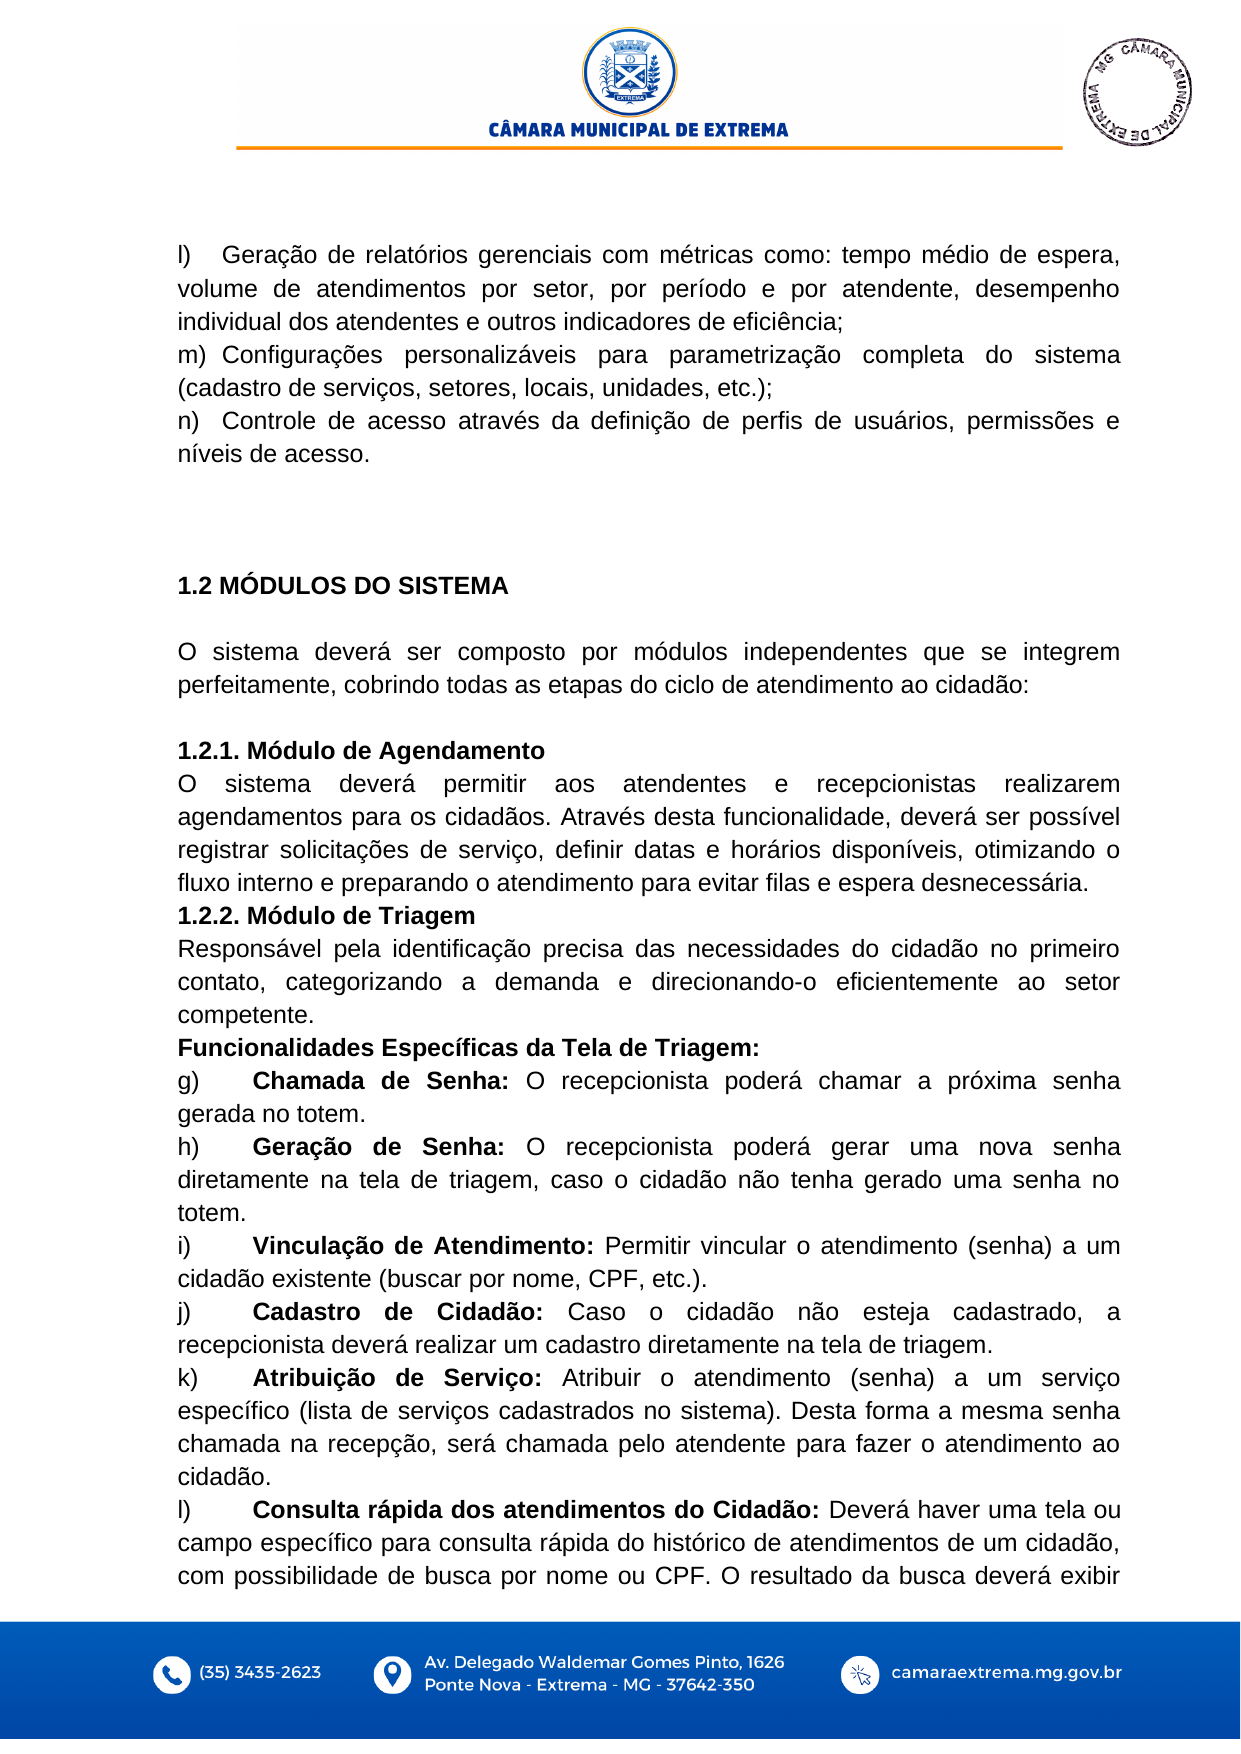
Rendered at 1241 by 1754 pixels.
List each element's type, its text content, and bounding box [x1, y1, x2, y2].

list Atribuição de Serviço: Atribuir o atendimento (senha) a um serviço específico (lista de serviços cadastrados no sistema). Desta forma a mesma senha chamada na recepção, será chamada pelo atendente para fazer o atendimento ao cidadão. [177, 1363, 1122, 1491]
text 1.2.1. Módulo de Agendamento [177, 736, 1122, 764]
list Geração de relatórios gerenciais com métricas como: tempo médio de espera, volume de atendimentos por setor, por período e por atendente, desempenho individual dos atendentes e outros indicadores de eficiência; [177, 241, 1122, 335]
picture [236, 21, 1063, 156]
text O sistema deverá permitir aos atendentes e recepcionistas realizarem agendamentos para os cidadãos. Através desta funcionalidade, deverá ser possível registrar solicitações de serviço, definir datas e horários disponíveis, otimizando o fluxo interno e preparando o atendimento para evitar filas e espera desnecessária. [177, 769, 1122, 897]
list Vinculação de Atendimento: Permitir vincular o atendimento (senha) a um cidadão existente (buscar por nome, CPF, etc.). [177, 1231, 1122, 1293]
list Chamada de Senha: O recepcionista poderá chamar a próxima senha gerada no totem. [177, 1066, 1122, 1128]
picture [0, 1619, 1241, 1739]
list Geração de Senha: O recepcionista poderá gerar uma nova senha diretamente na tela de triagem, caso o cidadão não tenha gerado uma senha no totem. [177, 1132, 1122, 1227]
list Cadastro de Cidadão: Caso o cidadão não esteja cadastrado, a recepcionista deverá realizar um cadastro diretamente na tela de triagem. [177, 1297, 1122, 1359]
list Configurações personalizáveis para parametrização completa do sistema (cadastro de serviços, setores, locais, unidades, etc.); [177, 339, 1122, 401]
list Controle de acesso através da definição de perfis de usuários, permissões e níveis de acesso. [177, 406, 1122, 467]
text O sistema deverá ser composto por módulos independentes que se integrem perfeitamente, cobrindo todas as etapas do ciclo de atendimento ao cidadão: [177, 637, 1122, 698]
text Responsável pela identificação precisa das necessidades do cidadão no primeiro contato, categorizando a demanda e direcionando-o eficientemente ao setor competente. [177, 934, 1122, 1029]
text 1.2 MÓDULOS DO SISTEMA [177, 571, 1122, 599]
picture [1077, 30, 1198, 159]
text Funcionalidades Específicas da Tela de Triagem: [177, 1033, 1122, 1062]
text 1.2.2. Módulo de Triagem [177, 901, 1122, 930]
